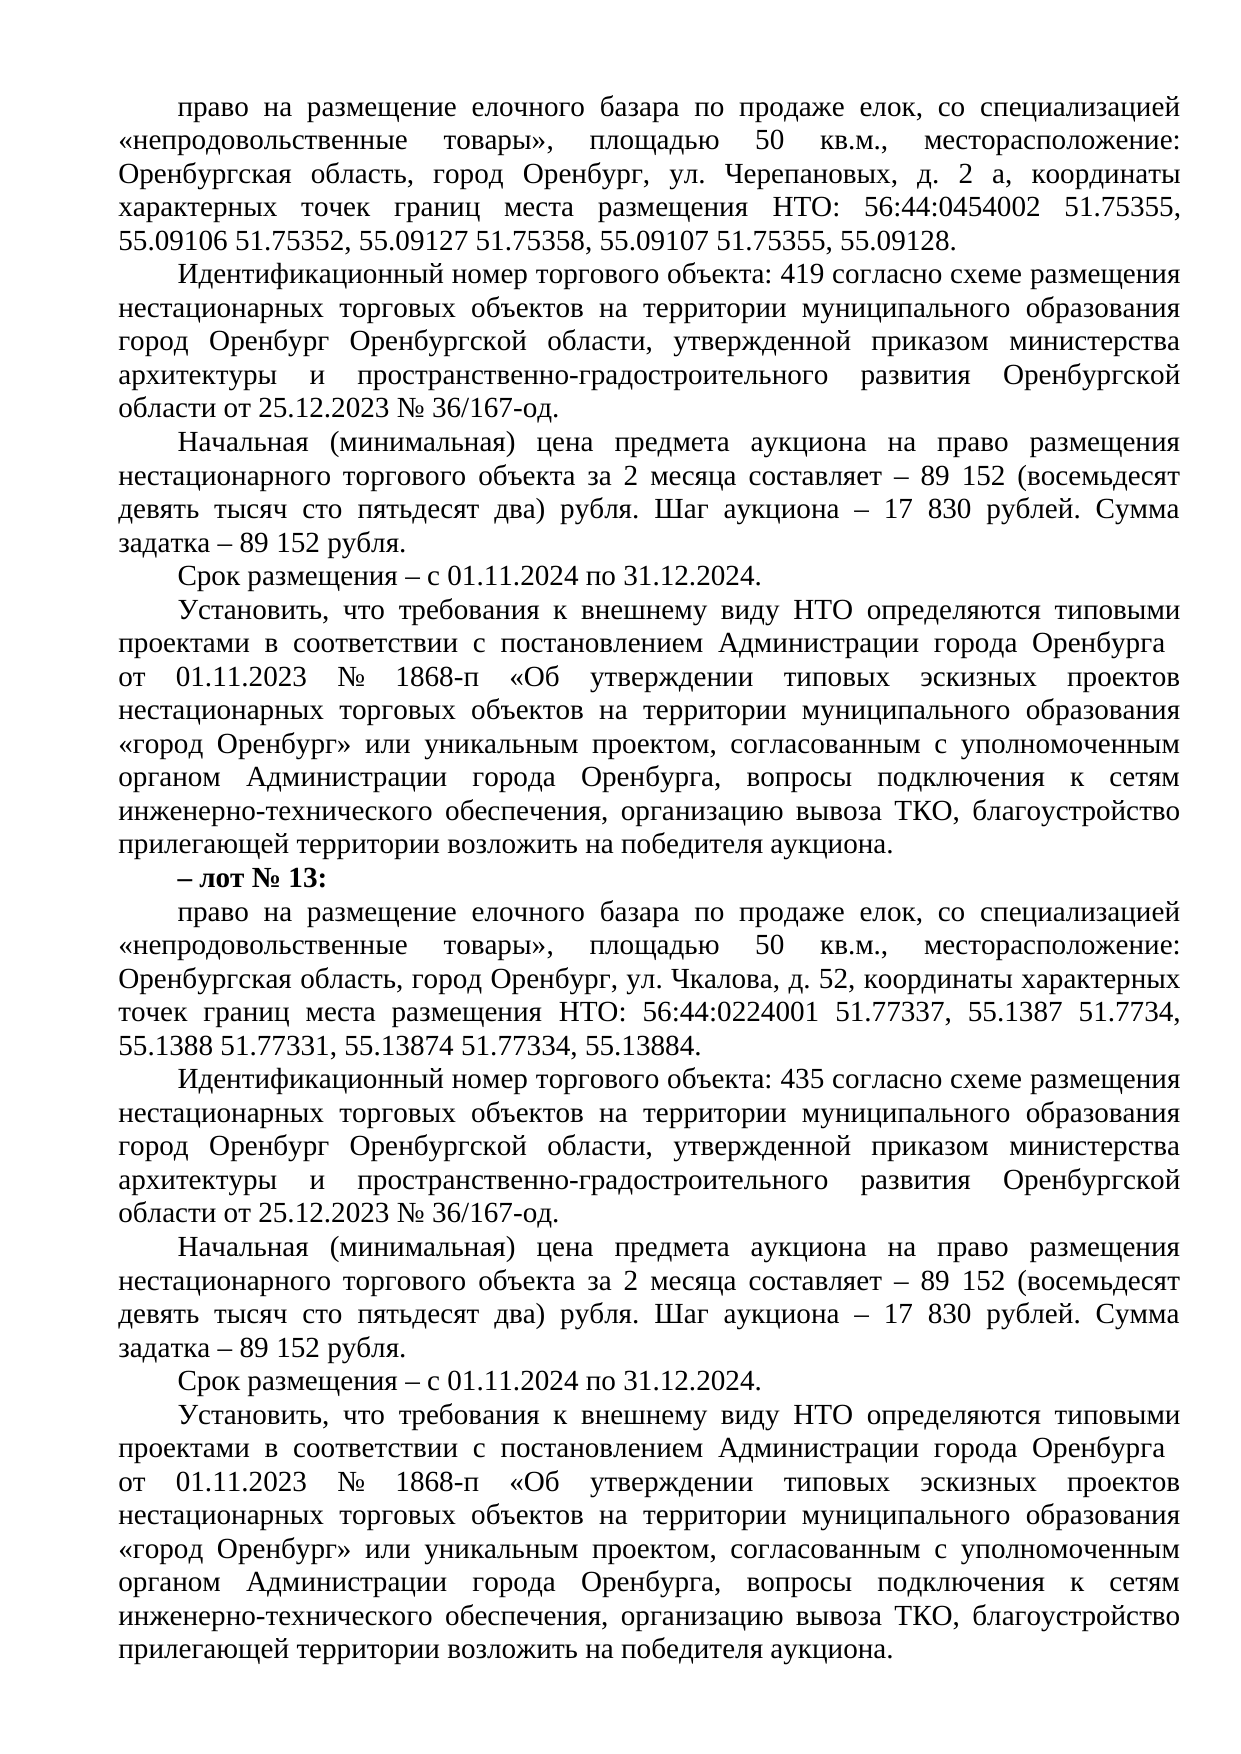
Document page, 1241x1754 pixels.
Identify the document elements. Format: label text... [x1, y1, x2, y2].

text Идентификационный номер торгового объекта: 419 согласно схеме размещения нестационарных торговых объектов на территории муниципального образования город Оренбург Оренбургской области, утвержденной приказом министерства архитектуры и пространственно-градостроительного развития Оренбургской области от 25.12.2023 № 36/167-од. [118, 256, 1181, 424]
text Срок размещения – с 01.11.2024 по 31.12.2024. [118, 558, 1181, 592]
text Установить, что требования к внешнему виду НТО определяются типовыми проектами в соответствии с постановлением Администрации города Оренбурга от 01.11.2023 № 1868-п «Об утверждении типовых эскизных проектов нестационарных торговых объектов на территории муниципального образования «город Оренбург» или уникальным проектом, согласованным с уполномоченным органом Администрации города Оренбурга, вопросы подключения к сетям инженерно-технического обеспечения, организацию вывоза ТКО, благоустройство прилегающей территории возложить на победителя аукциона. [118, 1397, 1181, 1665]
text – лот № 13: [118, 860, 1181, 894]
text Срок размещения – с 01.11.2024 по 31.12.2024. [118, 1363, 1181, 1397]
text Идентификационный номер торгового объекта: 435 согласно схеме размещения нестационарных торговых объектов на территории муниципального образования город Оренбург Оренбургской области, утвержденной приказом министерства архитектуры и пространственно-градостроительного развития Оренбургской области от 25.12.2023 № 36/167-од. [118, 1061, 1181, 1229]
text право на размещение елочного базара по продаже елок, со специализацией «непродовольственные товары», площадью 50 кв.м., месторасположение: Оренбургская область, город Оренбург, ул. Черепановых, д. 2 а, координаты характерных точек границ места размещения НТО: 56:44:0454002 51.75355, 55.09106 51.75352, 55.09127 51.75358, 55.09107 51.75355, 55.09128. [118, 89, 1181, 256]
text право на размещение елочного базара по продаже елок, со специализацией «непродовольственные товары», площадью 50 кв.м., месторасположение: Оренбургская область, город Оренбург, ул. Чкалова, д. 52, координаты характерных точек границ места размещения НТО: 56:44:0224001 51.77337, 55.1387 51.7734, 55.1388 51.77331, 55.13874 51.77334, 55.13884. [118, 894, 1181, 1061]
text Установить, что требования к внешнему виду НТО определяются типовыми проектами в соответствии с постановлением Администрации города Оренбурга от 01.11.2023 № 1868-п «Об утверждении типовых эскизных проектов нестационарных торговых объектов на территории муниципального образования «город Оренбург» или уникальным проектом, согласованным с уполномоченным органом Администрации города Оренбурга, вопросы подключения к сетям инженерно-технического обеспечения, организацию вывоза ТКО, благоустройство прилегающей территории возложить на победителя аукциона. [118, 592, 1181, 860]
